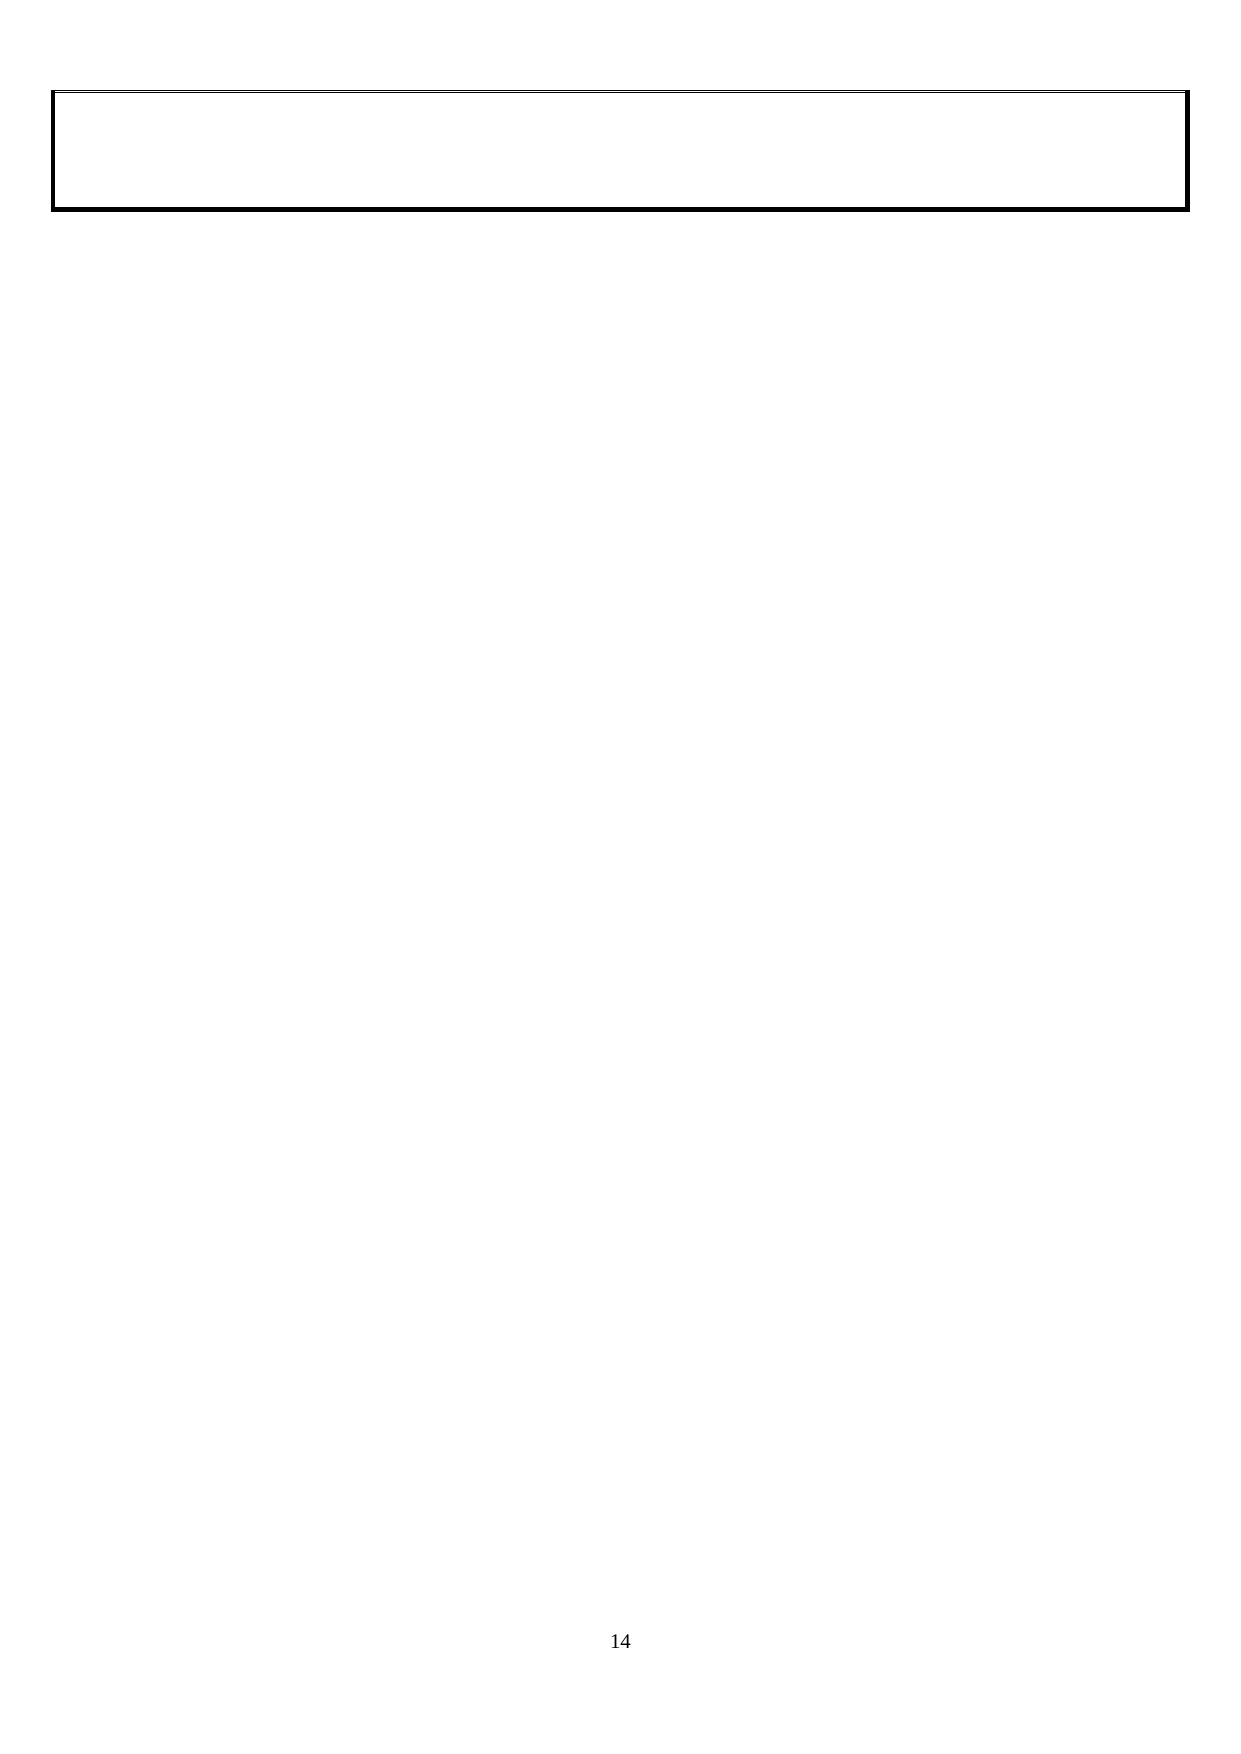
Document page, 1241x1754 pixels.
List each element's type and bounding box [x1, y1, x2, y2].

table_cell [55, 93, 1185, 207]
